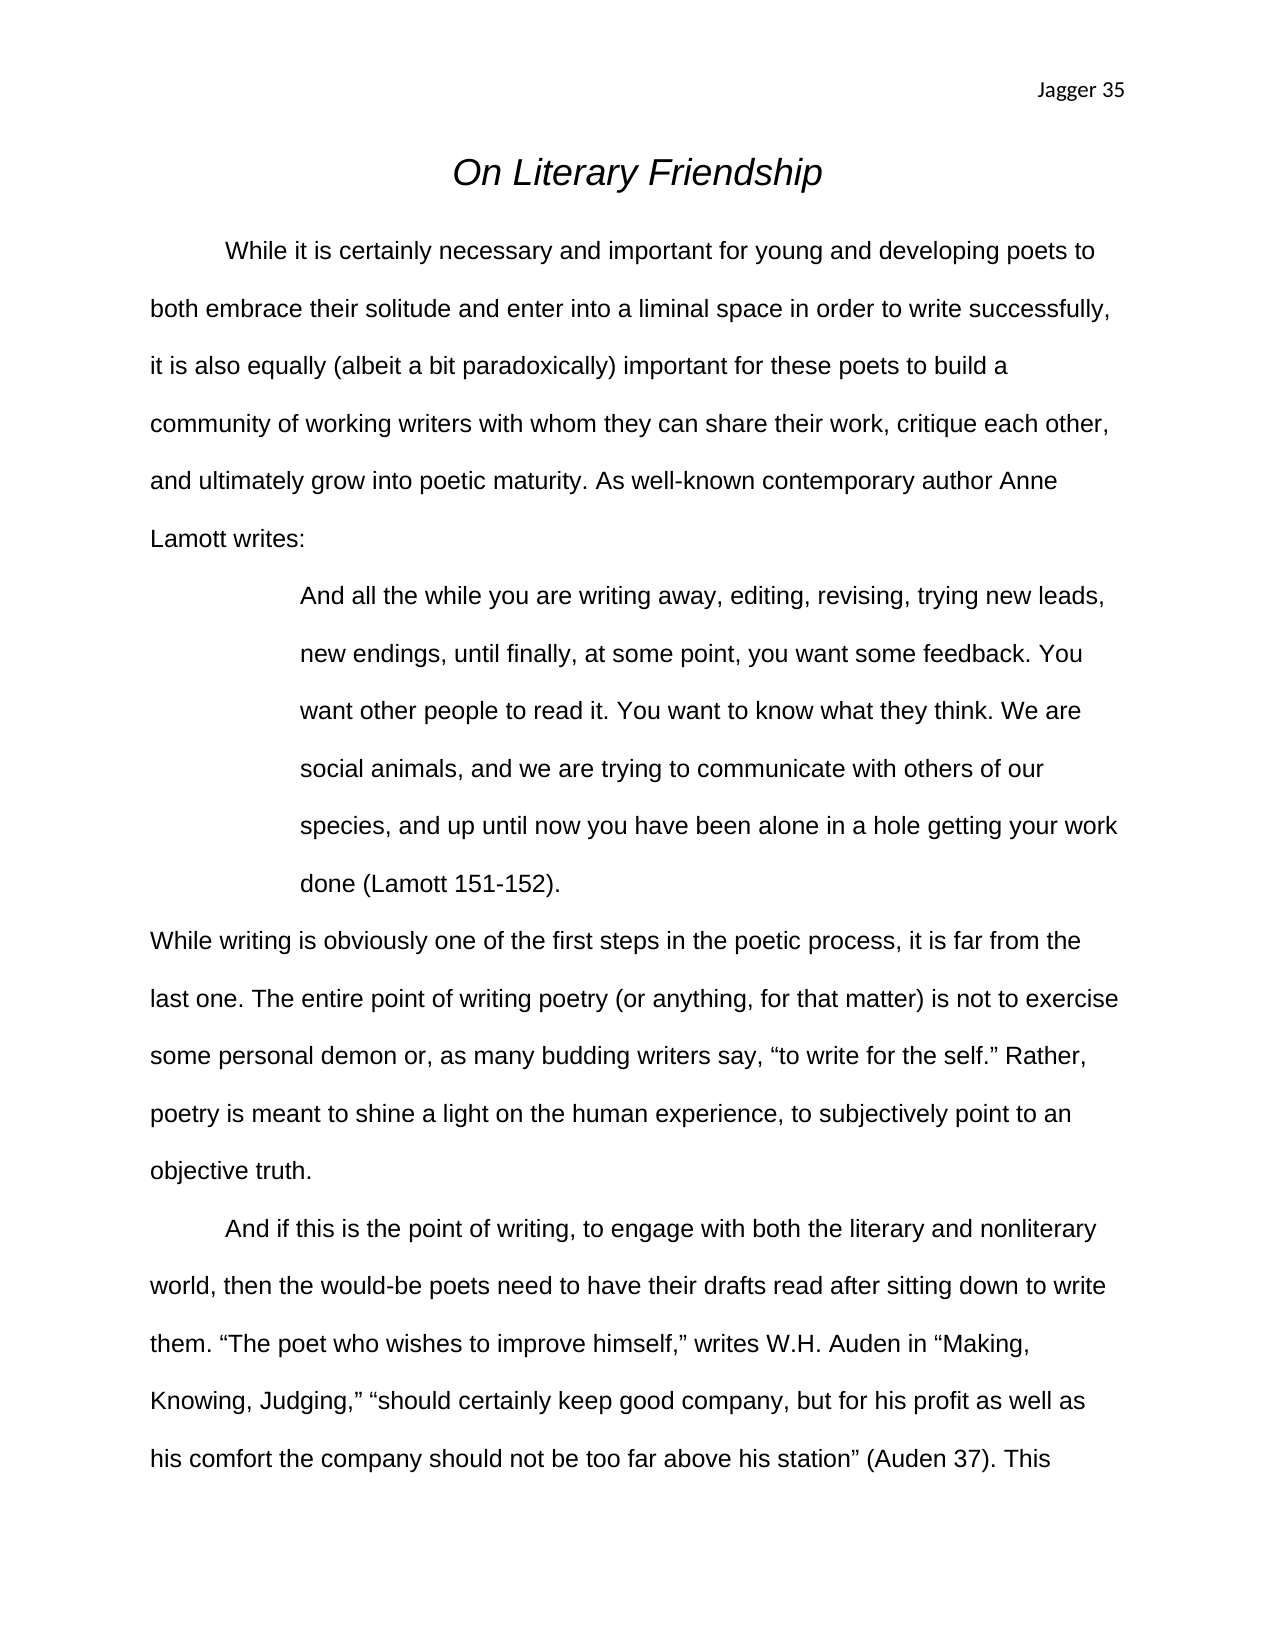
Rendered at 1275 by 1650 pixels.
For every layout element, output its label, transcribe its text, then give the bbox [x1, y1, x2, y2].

text And all the while you are writing away, editing, revising, trying new leads, new endings, until finally, at some point, you want some feedback. You want other people to read it. You want to know what they think. We are social animals, and we are trying to communicate with others of our species, and up until now you have been alone in a hole getting your work done (Lamott 151-152). [300, 581, 1125, 897]
text While it is certainly necessary and important for young and developing poets to both embrace their solitude and enter into a liminal space in order to write successfully, it is also equally (albeit a bit paradoxically) important for these poets to build a community of working writers with whom they can share their work, critique each other, and ultimately grow into poetic maturity. As well-known contemporary author Anne Lamott writes: [150, 236, 1125, 552]
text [150, 1214, 1125, 1472]
text While writing is obviously one of the first steps in the poetic process, it is far from the last one. The entire point of writing poetry (or anything, for that matter) is not to exercise some personal demon or, as many budding writers say, “to write for the self.” Rather, poetry is meant to shine a light on the human experience, to subjectively point to an objective truth. [150, 926, 1125, 1185]
text On Literary Friendship [150, 150, 1125, 193]
